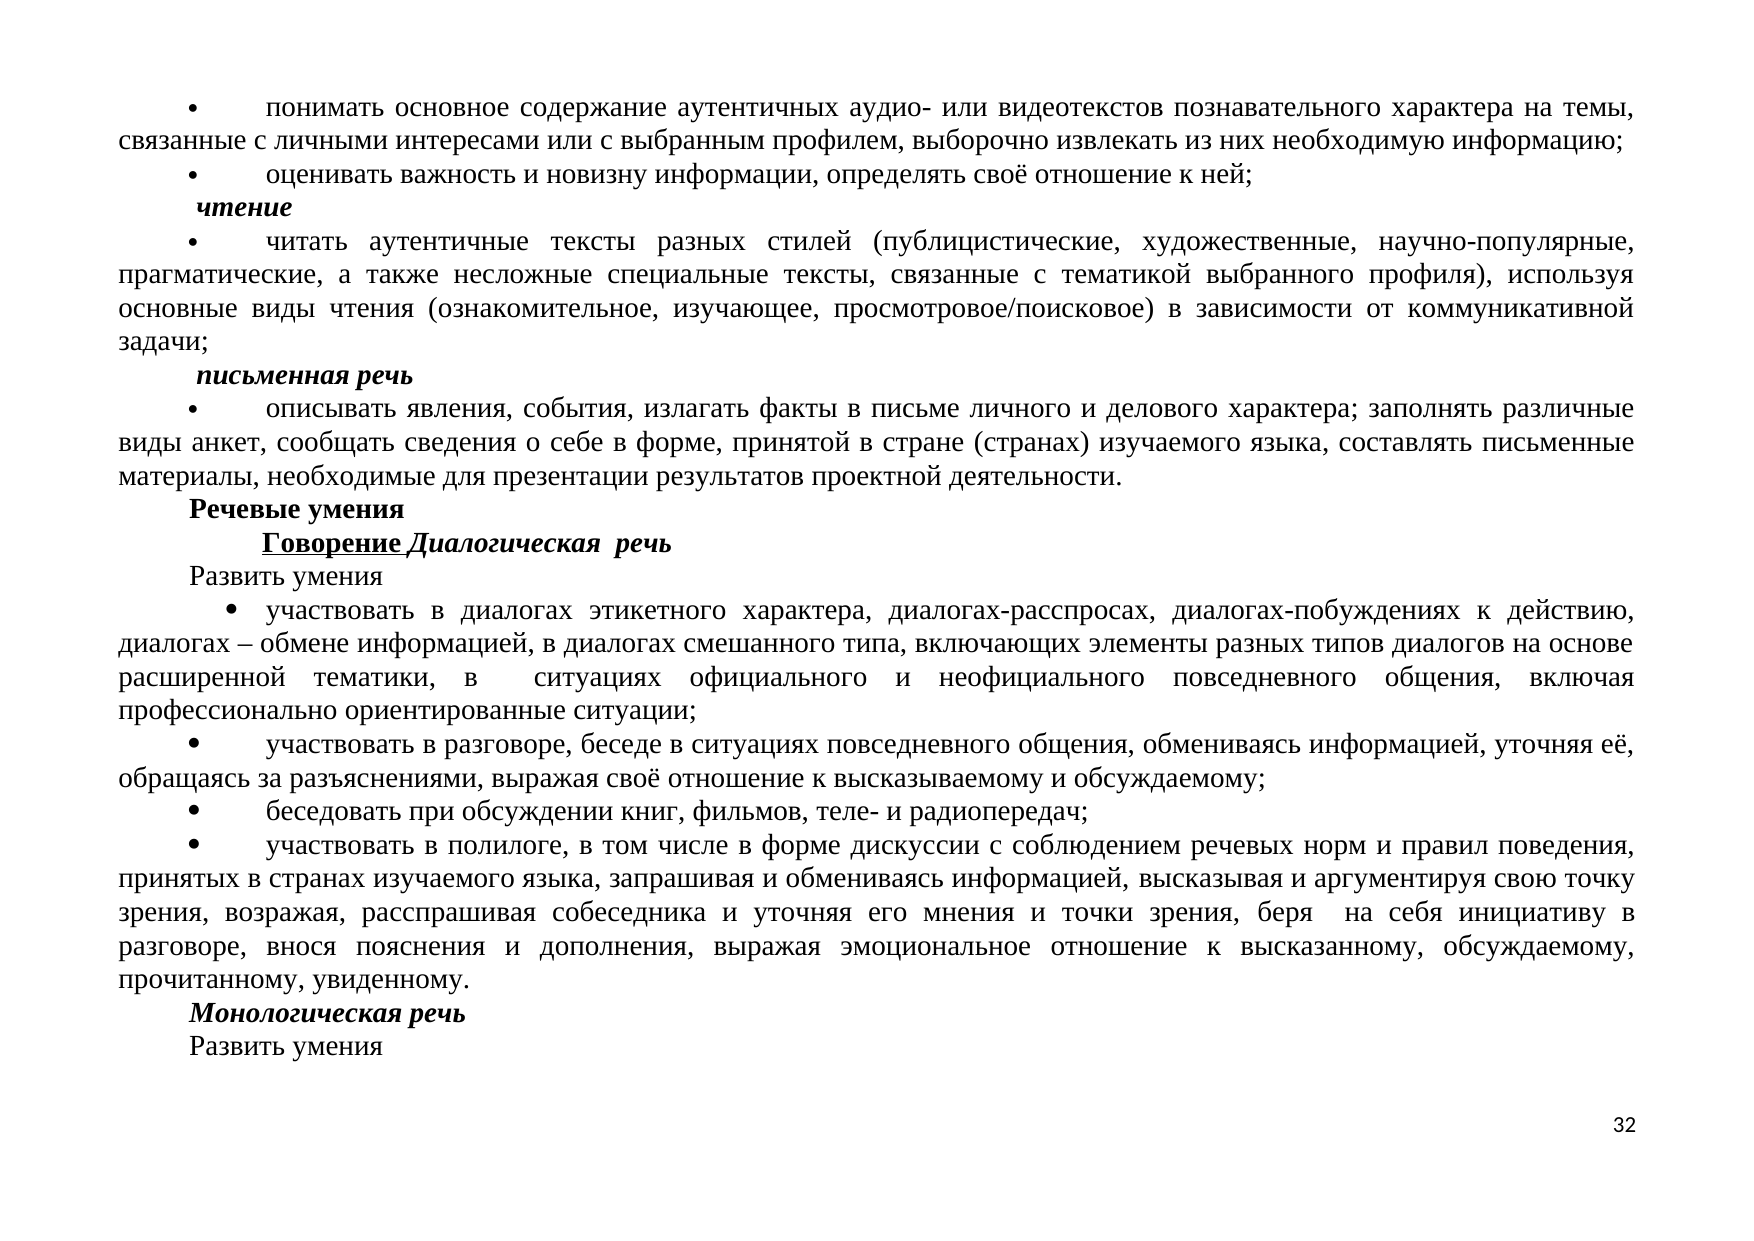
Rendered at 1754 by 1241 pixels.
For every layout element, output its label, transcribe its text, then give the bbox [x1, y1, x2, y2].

text Развить умения [118, 1028, 1636, 1062]
list описывать явления, события, излагать факты в письме личного и делового характера; заполнять различные виды анкет, сообщать сведения о себе в форме, принятой в стране (странах) изучаемого языка, составлять письменные материалы, необходимые для презентации результатов проектной деятельности. [118, 391, 1636, 491]
text Говорение Диалогическая речь [118, 525, 1636, 558]
list беседовать при обсуждении книг, фильмов, теле- и радиопередач; [118, 793, 1636, 827]
list понимать основное содержание аутентичных аудио- или видеотекстов познавательного характера на темы, связанные с личными интересами или с выбранным профилем, выборочно извлекать из них необходимую информацию; [118, 89, 1636, 156]
text чтение [118, 189, 1636, 223]
list участвовать в полилоге, в том числе в форме дискуссии с соблюдением речевых норм и правил поведения, принятых в странах изучаемого языка, запрашивая и обмениваясь информацией, высказывая и аргументируя свою точку зрения, возражая, расспрашивая собеседника и уточняя его мнения и точки зрения, беря на себя инициативу в разговоре, внося пояснения и дополнения, выражая эмоциональное отношение к высказанному, обсуждаемому, прочитанному, увиденному. [118, 827, 1636, 995]
list оценивать важность и новизну информации, определять своё отношение к ней; [118, 156, 1636, 189]
text письменная речь [118, 357, 1636, 391]
list участвовать в разговоре, беседе в ситуациях повседневного общения, обмениваясь информацией, уточняя её, обращаясь за разъяснениями, выражая своё отношение к высказываемому и обсуждаемому; [118, 726, 1636, 793]
text Развить умения [118, 558, 1636, 592]
text Речевые умения [118, 491, 1636, 525]
text Монологическая речь [118, 995, 1636, 1028]
list участвовать в диалогах этикетного характера, диалогах-расспросах, диалогах-побуждениях к действию, диалогах – обмене информацией, в диалогах смешанного типа, включающих элементы разных типов диалогов на основе расширенной тематики, в ситуациях официального и неофициального повседневного общения, включая профессионально ориентированные ситуации; [118, 592, 1636, 726]
list читать аутентичные тексты разных стилей (публицистические, художественные, научно-популярные, прагматические, а также несложные специальные тексты, связанные с тематикой выбранного профиля), используя основные виды чтения (ознакомительное, изучающее, просмотровое/поисковое) в зависимости от коммуникативной задачи; [118, 223, 1636, 357]
